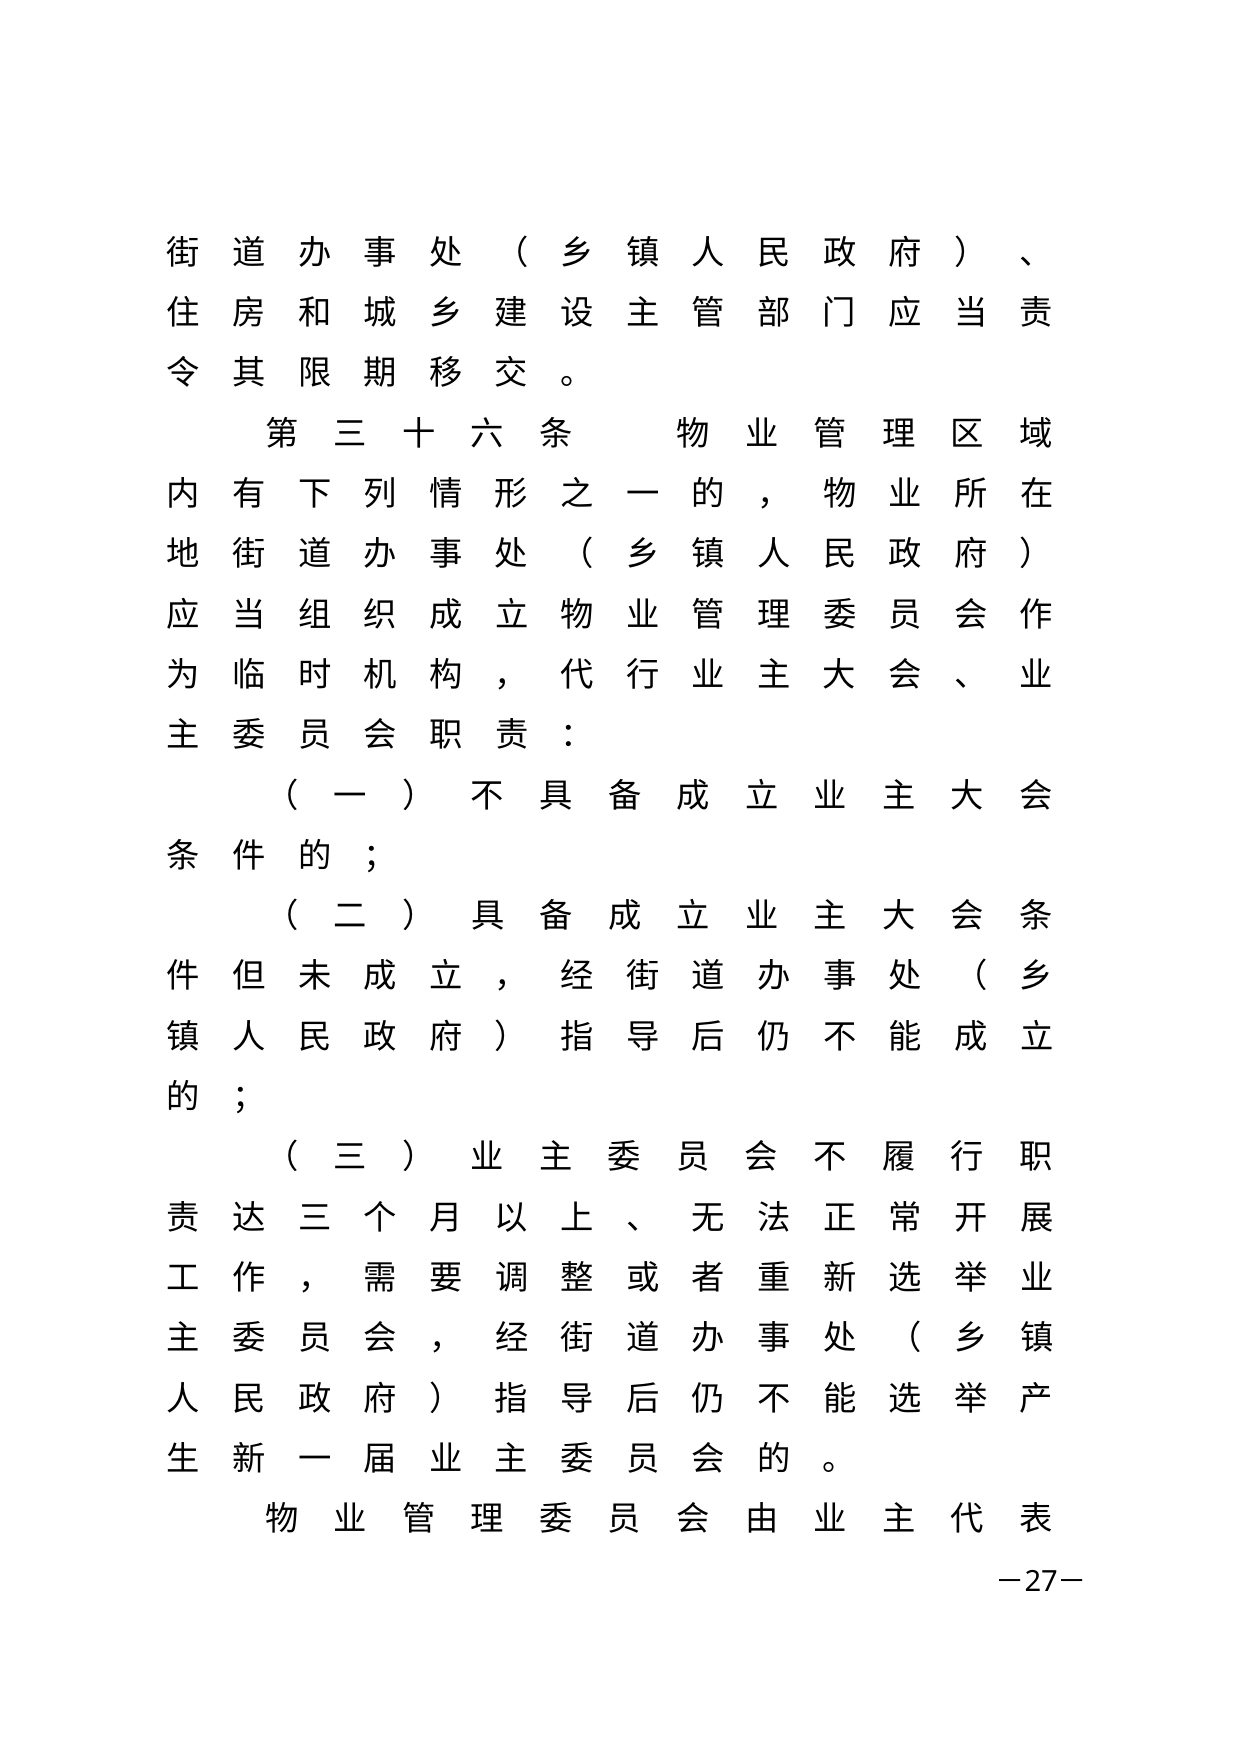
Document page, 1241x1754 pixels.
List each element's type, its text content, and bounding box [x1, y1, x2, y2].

text 物业管理委员会由业主代表以及街道办事处（乡镇人民政府）、住房和城乡建设主管部门、公安机关派出机构、居（村）民委员会派员组成。物业管理委员会的主任由街道办事处（乡镇人民政府）指定人员担任。 [167, 1486, 1085, 1546]
text （二）具备成立业主大会条件但未成立，经街道办事处（乡镇人民政府）指导后仍不能成立的； [167, 883, 1085, 1124]
text 第三十六条 物业管理区域内有下列情形之一的，物业所在地街道办事处（乡镇人民政府）应当组织成立物业管理委员会作为临时机构，代行业主大会、业主委员会职责： [167, 400, 1085, 762]
text （三）业主委员会不履行职责达三个月以上、无法正常开展工作，需要调整或者重新选举业主委员会，经街道办事处（乡镇人民政府）指导后仍不能选举产生新一届业主委员会的。 [167, 1124, 1085, 1486]
text 业主委员会不按时移交的，街道办事处（乡镇人民政府）、住房和城乡建设主管部门应当责令其限期移交。 [167, 219, 1085, 400]
text （一）不具备成立业主大会条件的； [167, 762, 1085, 883]
